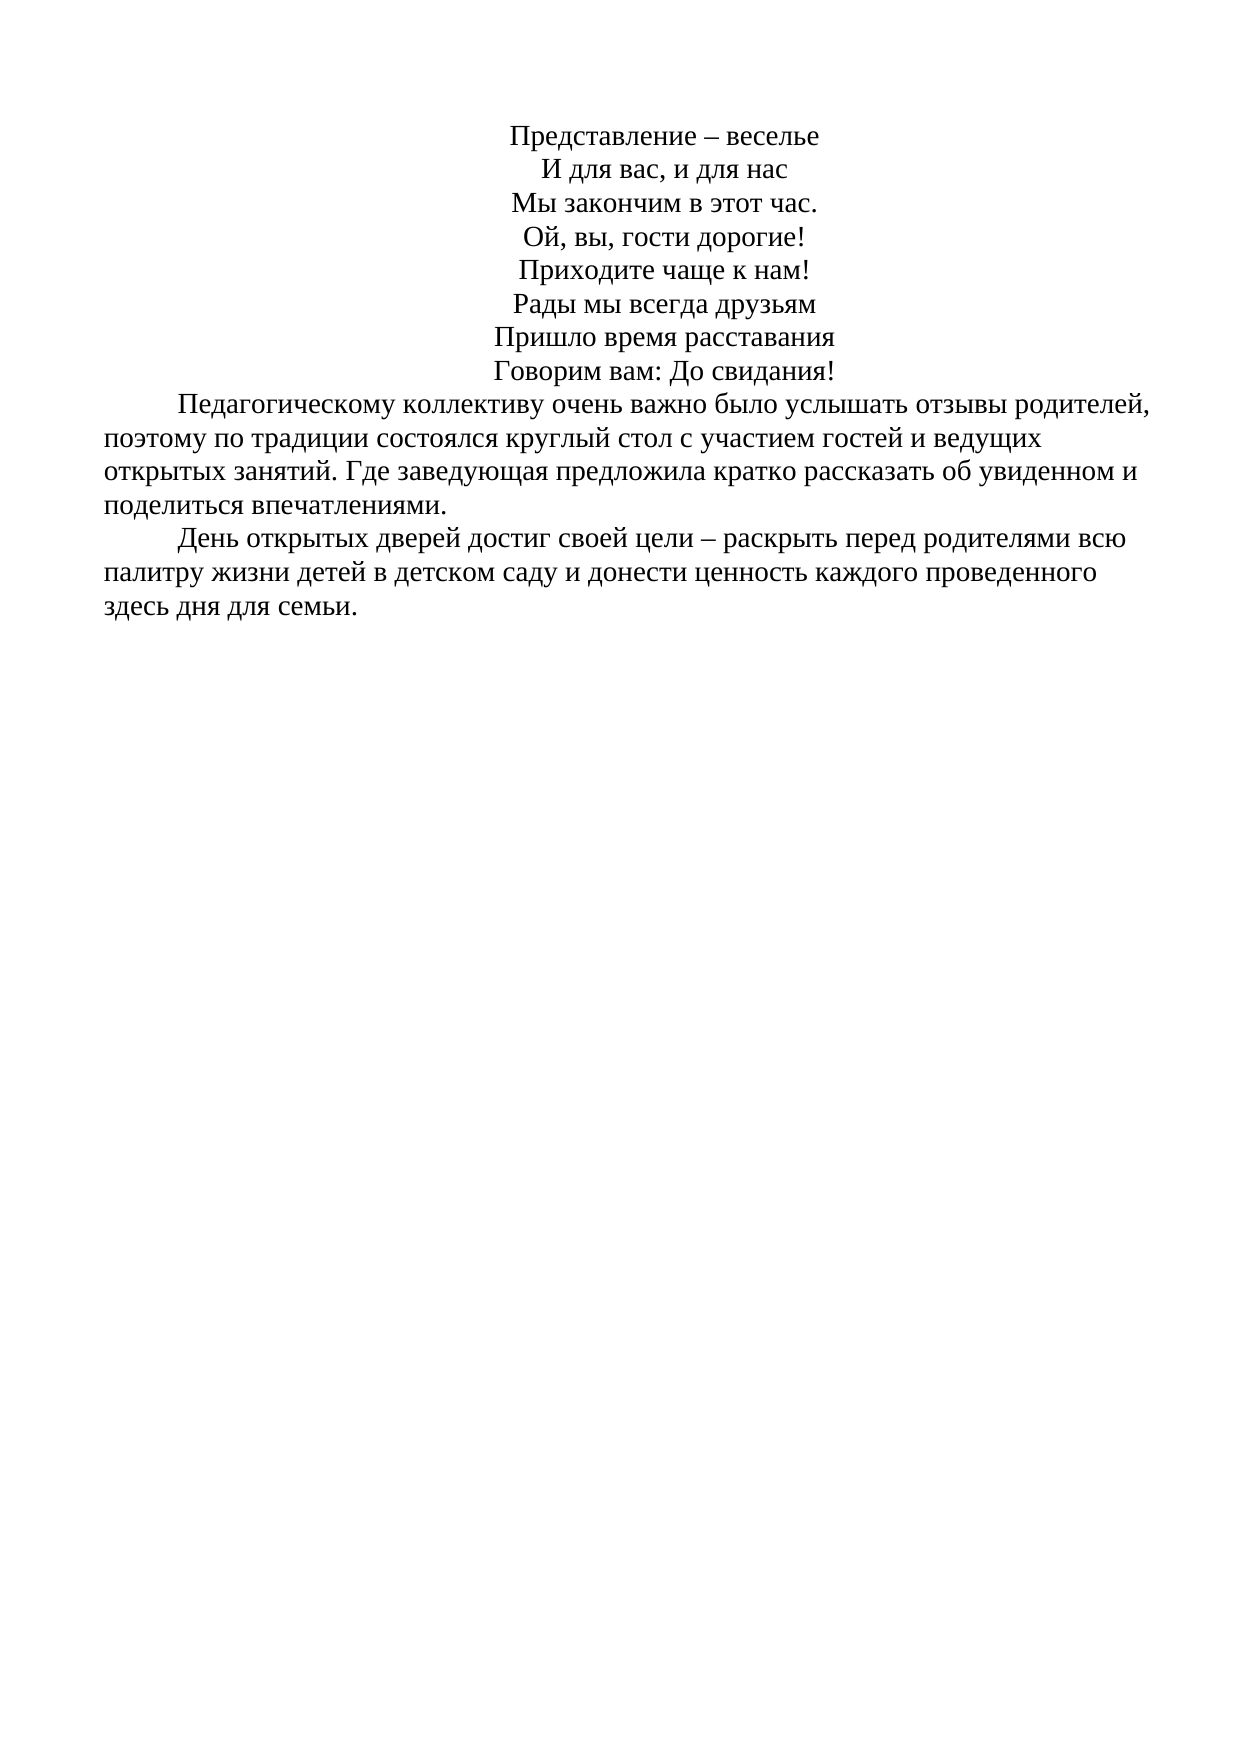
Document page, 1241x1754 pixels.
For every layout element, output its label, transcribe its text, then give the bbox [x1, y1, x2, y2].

text Пришло время расставания [103, 319, 1152, 353]
text Педагогическому коллективу очень важно было услышать отзывы родителей, поэтому по традиции состоялся круглый стол с участием гостей и ведущих открытых занятий. Где заведующая предложила кратко рассказать об увиденном и поделиться впечатлениями. [103, 386, 1152, 521]
text Мы закончим в этот час. [103, 185, 1152, 219]
text Представление – веселье [103, 118, 1152, 152]
text Приходите чаще к нам! [103, 252, 1152, 286]
text Рады мы всегда друзьям [103, 286, 1152, 319]
text День открытых дверей достиг своей цели – раскрыть перед родителями всю палитру жизни детей в детском саду и донести ценность каждого проведенного здесь дня для семьи. [103, 521, 1152, 621]
text Ой, вы, гости дорогие! [103, 219, 1152, 252]
text Говорим вам: До свидания! [103, 353, 1152, 386]
text И для вас, и для нас [103, 152, 1152, 185]
